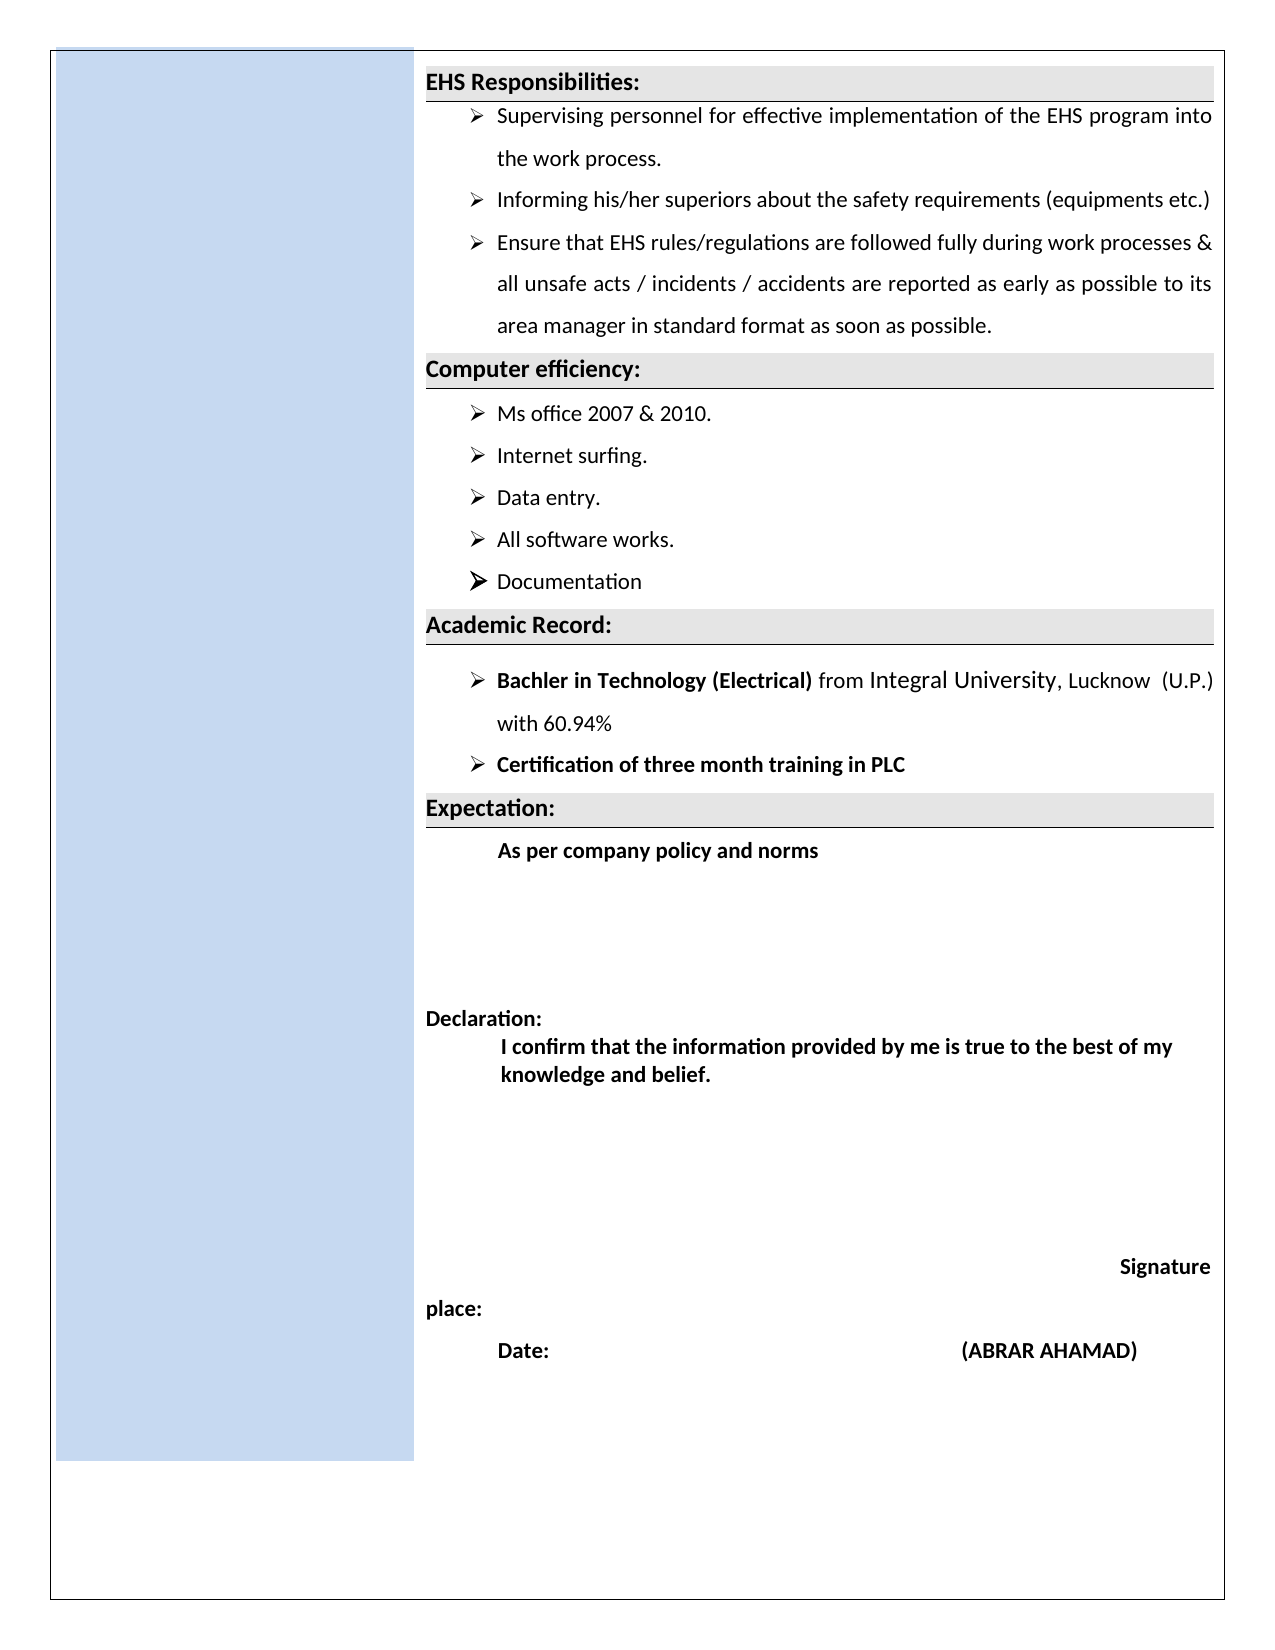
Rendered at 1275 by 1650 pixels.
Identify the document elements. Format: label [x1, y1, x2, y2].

table_header [414, 51, 1224, 1461]
table_header [56, 51, 414, 1461]
